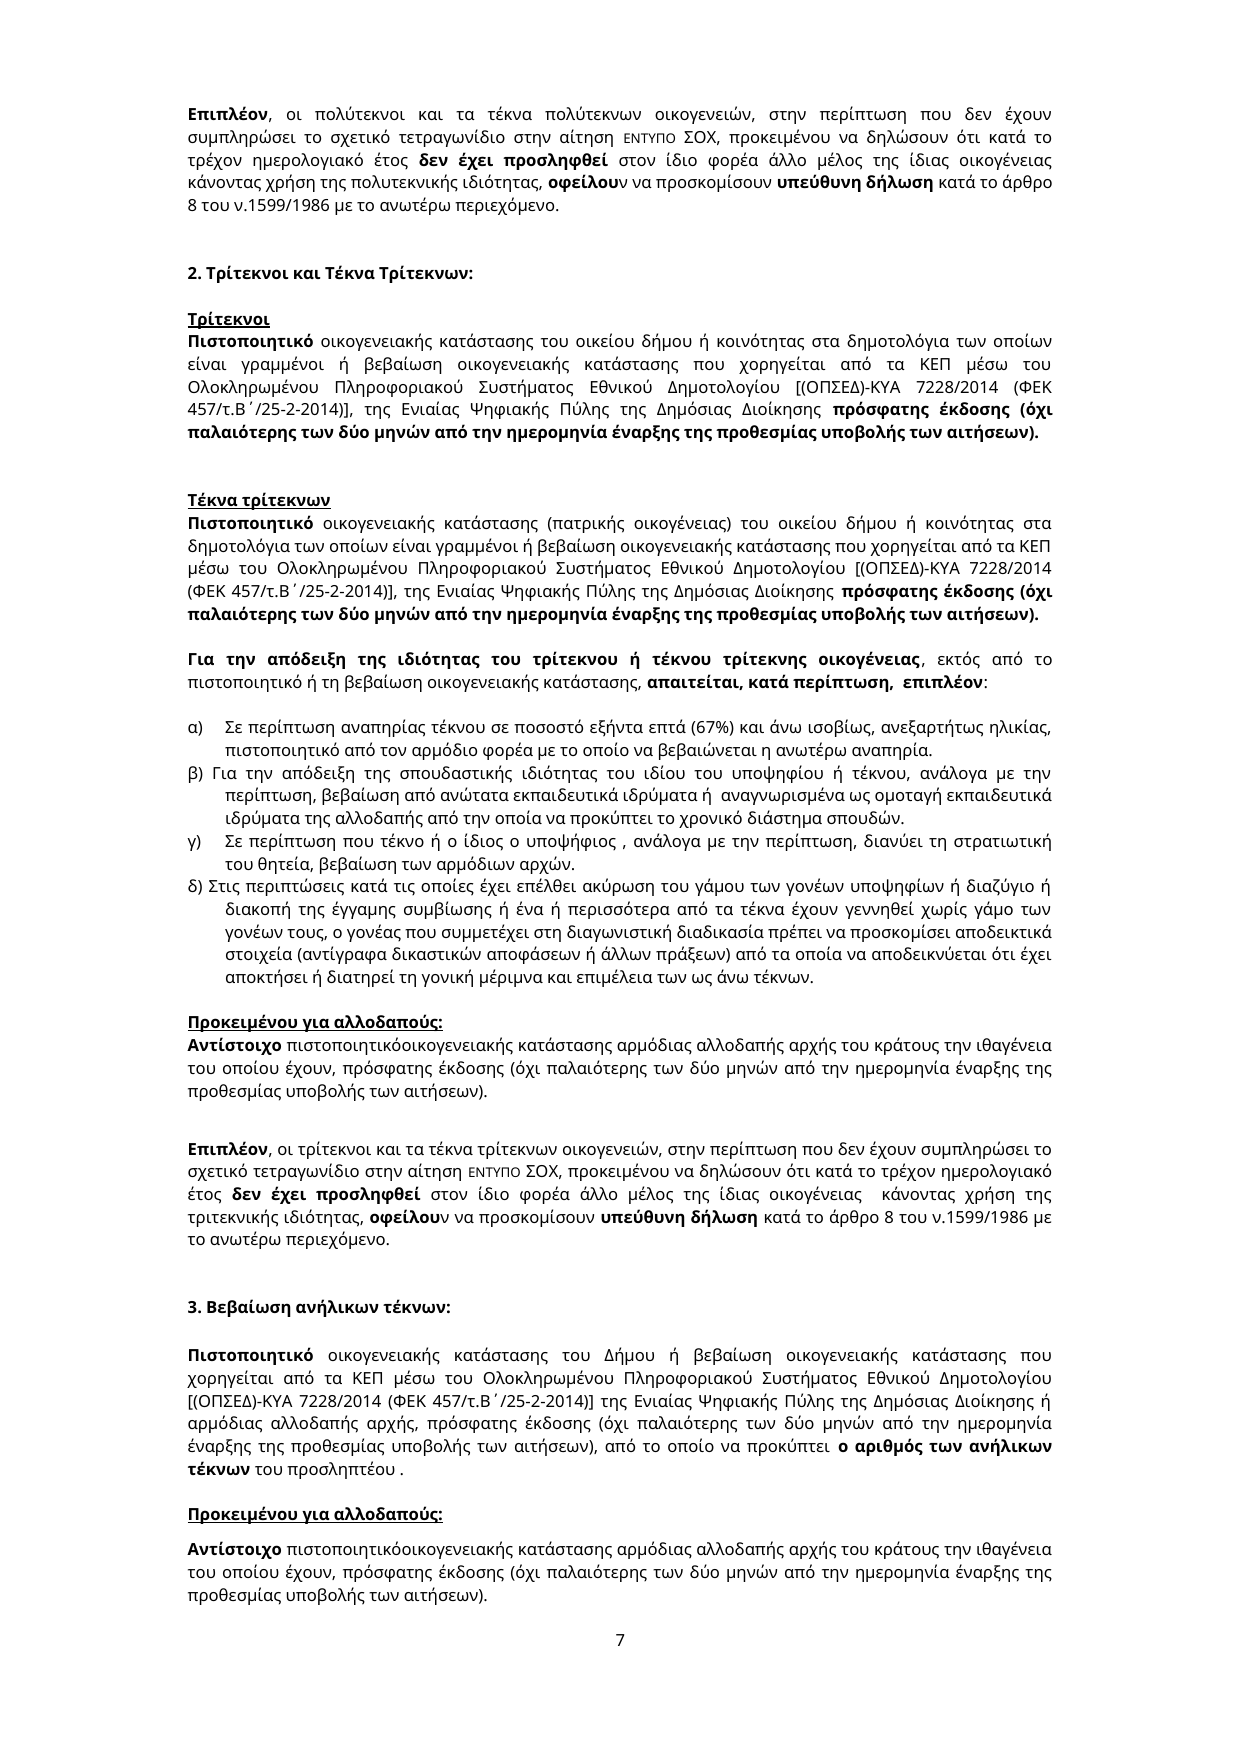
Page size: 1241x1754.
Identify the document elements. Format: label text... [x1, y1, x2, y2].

text Προκειμένου για αλλοδαπούς: [187, 1011, 1053, 1034]
text Τέκνα τρίτεκνων [187, 489, 1053, 512]
text α) Σε περίπτωση αναπηρίας τέκνου σε ποσοστό εξήντα επτά (67%) και άνω ισοβίως, ανεξαρτήτως ηλικίας, πιστοποιητικό από τον αρμόδιο φορέα με το οποίο να βεβαιώνεται η ανωτέρω αναπηρία. [187, 716, 1053, 761]
text Επιπλέον, οι πολύτεκνοι και τα τέκνα πολύτεκνων οικογενειών, στην περίπτωση που δεν έχουν συμπληρώσει το σχετικό τετραγωνίδιο στην αίτηση εντυπο ΣΟΧ, προκειμένου να δηλώσουν ότι κατά το τρέχον ημερολογιακό έτος δεν έχει προσληφθεί στον ίδιο φορέα άλλο μέλος της ίδιας οικογένειας κάνοντας χρήση της πολυτεκνικής ιδιότητας, οφείλουν να προσκομίσουν υπεύθυνη δήλωση κατά το άρθρο 8 του ν.1599/1986 με το ανωτέρω περιεχόμενο. [187, 103, 1053, 216]
text Αντίστοιχο πιστοποιητικόοικογενειακής κατάστασης αρμόδιας αλλοδαπής αρχής του κράτους την ιθαγένεια του οποίου έχουν, πρόσφατης έκδοσης (όχι παλαιότερης των δύο μηνών από την ημερομηνία έναρξης της προθεσμίας υποβολής των αιτήσεων). [187, 1034, 1053, 1102]
text Τρίτεκνοι [187, 307, 1053, 330]
text 2. Τρίτεκνοι και Τέκνα Τρίτεκνων: [187, 262, 1053, 284]
text γ) Σε περίπτωση που τέκνο ή ο ίδιος ο υποψήφιος , ανάλογα με την περίπτωση, διανύει τη στρατιωτική του θητεία, βεβαίωση των αρμόδιων αρχών. [187, 829, 1053, 875]
text β) Για την απόδειξη της σπουδαστικής ιδιότητας του ιδίου του υποψηφίου ή τέκνου, ανάλογα με την περίπτωση, βεβαίωση από ανώτατα εκπαιδευτικά ιδρύματα ή αναγνωρισμένα ως ομοταγή εκπαιδευτικά ιδρύματα της αλλοδαπής από την οποία να προκύπτει το χρονικό διάστημα σπουδών. [187, 761, 1053, 829]
text Επιπλέον, οι τρίτεκνοι και τα τέκνα τρίτεκνων οικογενειών, στην περίπτωση που δεν έχουν συμπληρώσει το σχετικό τετραγωνίδιο στην αίτηση εντυπο ΣΟΧ, προκειμένου να δηλώσουν ότι κατά το τρέχον ημερολογιακό έτος δεν έχει προσληφθεί στον ίδιο φορέα άλλο μέλος της ίδιας οικογένειας κάνοντας χρήση της τριτεκνικής ιδιότητας, οφείλουν να προσκομίσουν υπεύθυνη δήλωση κατά το άρθρο 8 του ν.1599/1986 με το ανωτέρω περιεχόμενο. [187, 1137, 1053, 1251]
text Πιστοποιητικό οικογενειακής κατάστασης του Δήμου ή βεβαίωση οικογενειακής κατάστασης που χορηγείται από τα ΚΕΠ μέσω του Ολοκληρωμένου Πληροφοριακού Συστήματος Εθνικού Δημοτολογίου [(ΟΠΣΕΔ)-ΚΥΑ 7228/2014 (ΦΕΚ 457/τ.Β΄/25-2-2014)] της Ενιαίας Ψηφιακής Πύλης της Δημόσιας Διοίκησης ή αρμόδιας αλλοδαπής αρχής, πρόσφατης έκδοσης (όχι παλαιότερης των δύο μηνών από την ημερομηνία έναρξης της προθεσμίας υποβολής των αιτήσεων), από το οποίο να προκύπτει ο αριθμός των ανήλικων τέκνων του προσληπτέου . [187, 1344, 1053, 1480]
text Πιστοποιητικό οικογενειακής κατάστασης (πατρικής οικογένειας) του οικείου δήμου ή κοινότητας στα δημοτολόγια των οποίων είναι γραμμένοι ή βεβαίωση οικογενειακής κατάστασης που χορηγείται από τα ΚΕΠ μέσω του Ολοκληρωμένου Πληροφοριακού Συστήματος Εθνικού Δημοτολογίου [(ΟΠΣΕΔ)-ΚΥΑ 7228/2014 (ΦΕΚ 457/τ.Β΄/25-2-2014)], της Ενιαίας Ψηφιακής Πύλης της Δημόσιας Διοίκησης πρόσφατης έκδοσης (όχι παλαιότερης των δύο μηνών από την ημερομηνία έναρξης της προθεσμίας υποβολής των αιτήσεων). [187, 512, 1053, 625]
text Για την απόδειξη της ιδιότητας του τρίτεκνου ή τέκνου τρίτεκνης οικογένειας, εκτός από το πιστοποιητικό ή τη βεβαίωση οικογενειακής κατάστασης, απαιτείται, κατά περίπτωση, επιπλέον: [187, 648, 1053, 693]
text Πιστοποιητικό οικογενειακής κατάστασης του οικείου δήμου ή κοινότητας στα δημοτολόγια των οποίων είναι γραμμένοι ή βεβαίωση οικογενειακής κατάστασης που χορηγείται από τα ΚΕΠ μέσω του Ολοκληρωμένου Πληροφοριακού Συστήματος Εθνικού Δημοτολογίου [(ΟΠΣΕΔ)-ΚΥΑ 7228/2014 (ΦΕΚ 457/τ.Β΄/25-2-2014)], της Ενιαίας Ψηφιακής Πύλης της Δημόσιας Διοίκησης πρόσφατης έκδοσης (όχι παλαιότερης των δύο μηνών από την ημερομηνία έναρξης της προθεσμίας υποβολής των αιτήσεων). [187, 330, 1053, 443]
text 3. Βεβαίωση ανήλικων τέκνων: [187, 1296, 1053, 1319]
text δ) Στις περιπτώσεις κατά τις οποίες έχει επέλθει ακύρωση του γάμου των γονέων υποψηφίων ή διαζύγιο ή διακοπή της έγγαμης συμβίωσης ή ένα ή περισσότερα από τα τέκνα έχουν γεννηθεί χωρίς γάμο των γονέων τους, ο γονέας που συμμετέχει στη διαγωνιστική διαδικασία πρέπει να προσκομίσει αποδεικτικά στοιχεία (αντίγραφα δικαστικών αποφάσεων ή άλλων πράξεων) από τα οποία να αποδεικνύεται ότι έχει αποκτήσει ή διατηρεί τη γονική μέριμνα και επιμέλεια των ως άνω τέκνων. [187, 875, 1053, 988]
text Αντίστοιχο πιστοποιητικόοικογενειακής κατάστασης αρμόδιας αλλοδαπής αρχής του κράτους την ιθαγένεια του οποίου έχουν, πρόσφατης έκδοσης (όχι παλαιότερης των δύο μηνών από την ημερομηνία έναρξης της προθεσμίας υποβολής των αιτήσεων). [187, 1538, 1053, 1606]
text Προκειμένου για αλλοδαπούς: [187, 1503, 1053, 1526]
